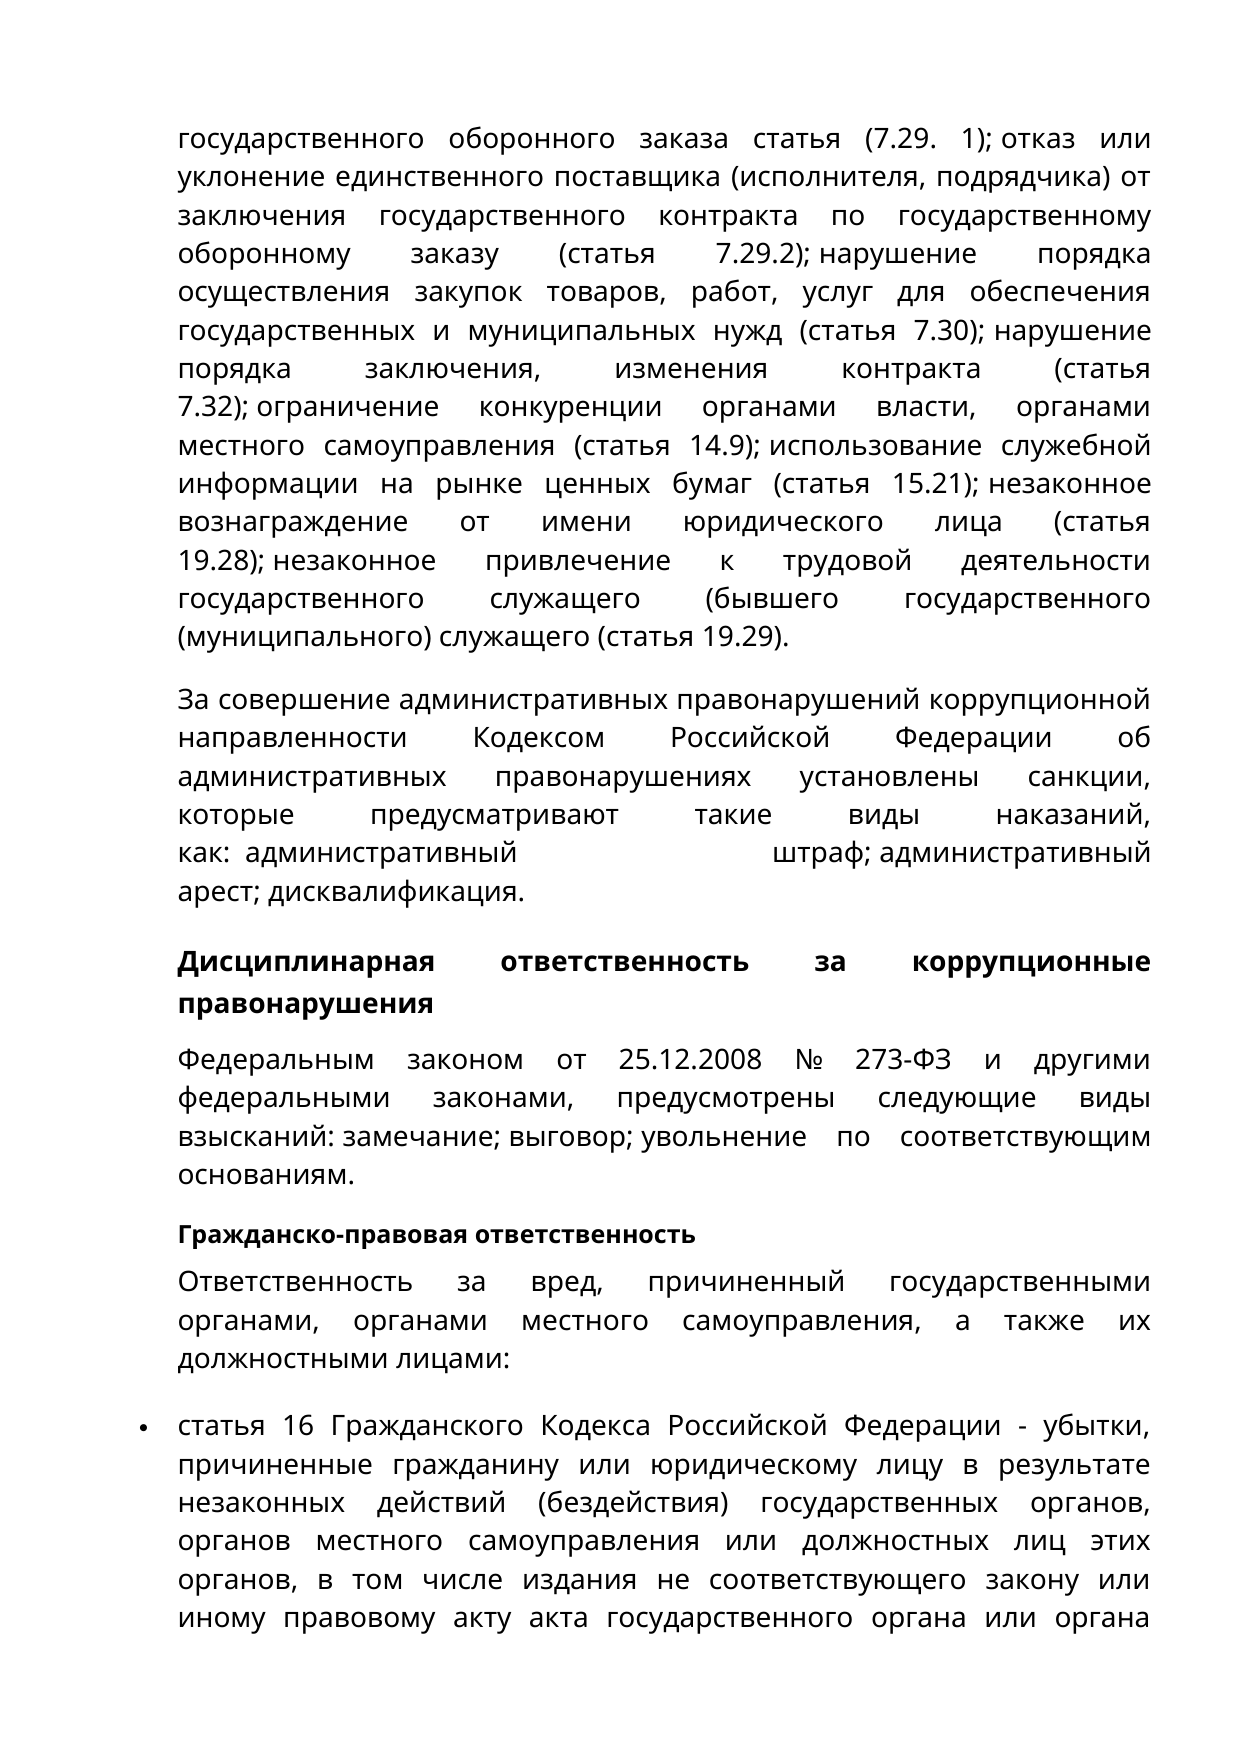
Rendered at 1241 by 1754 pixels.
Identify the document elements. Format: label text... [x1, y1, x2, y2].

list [140, 1406, 1152, 1636]
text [177, 118, 1152, 655]
text За совершение административных правонарушений коррупционной направленности Кодексом Российской Федерации об административных правонарушениях установлены санкции, которые предусматривают такие виды наказаний, как: административный штраф; административный арест; дисквалификация. [177, 679, 1152, 909]
text Дисциплинарная ответственность за коррупционные правонарушения [177, 938, 1152, 1022]
text Федеральным законом от 25.12.2008 № 273-ФЗ и другими федеральными законами, предусмотрены следующие виды взысканий: замечание; выговор; увольнение по соответствующим основаниям. [177, 1039, 1152, 1193]
text Гражданско-правовая ответственность [177, 1217, 1152, 1251]
text Ответственность за вред, причиненный государственными органами, органами местного самоуправления, а также их должностными лицами: [177, 1261, 1152, 1376]
